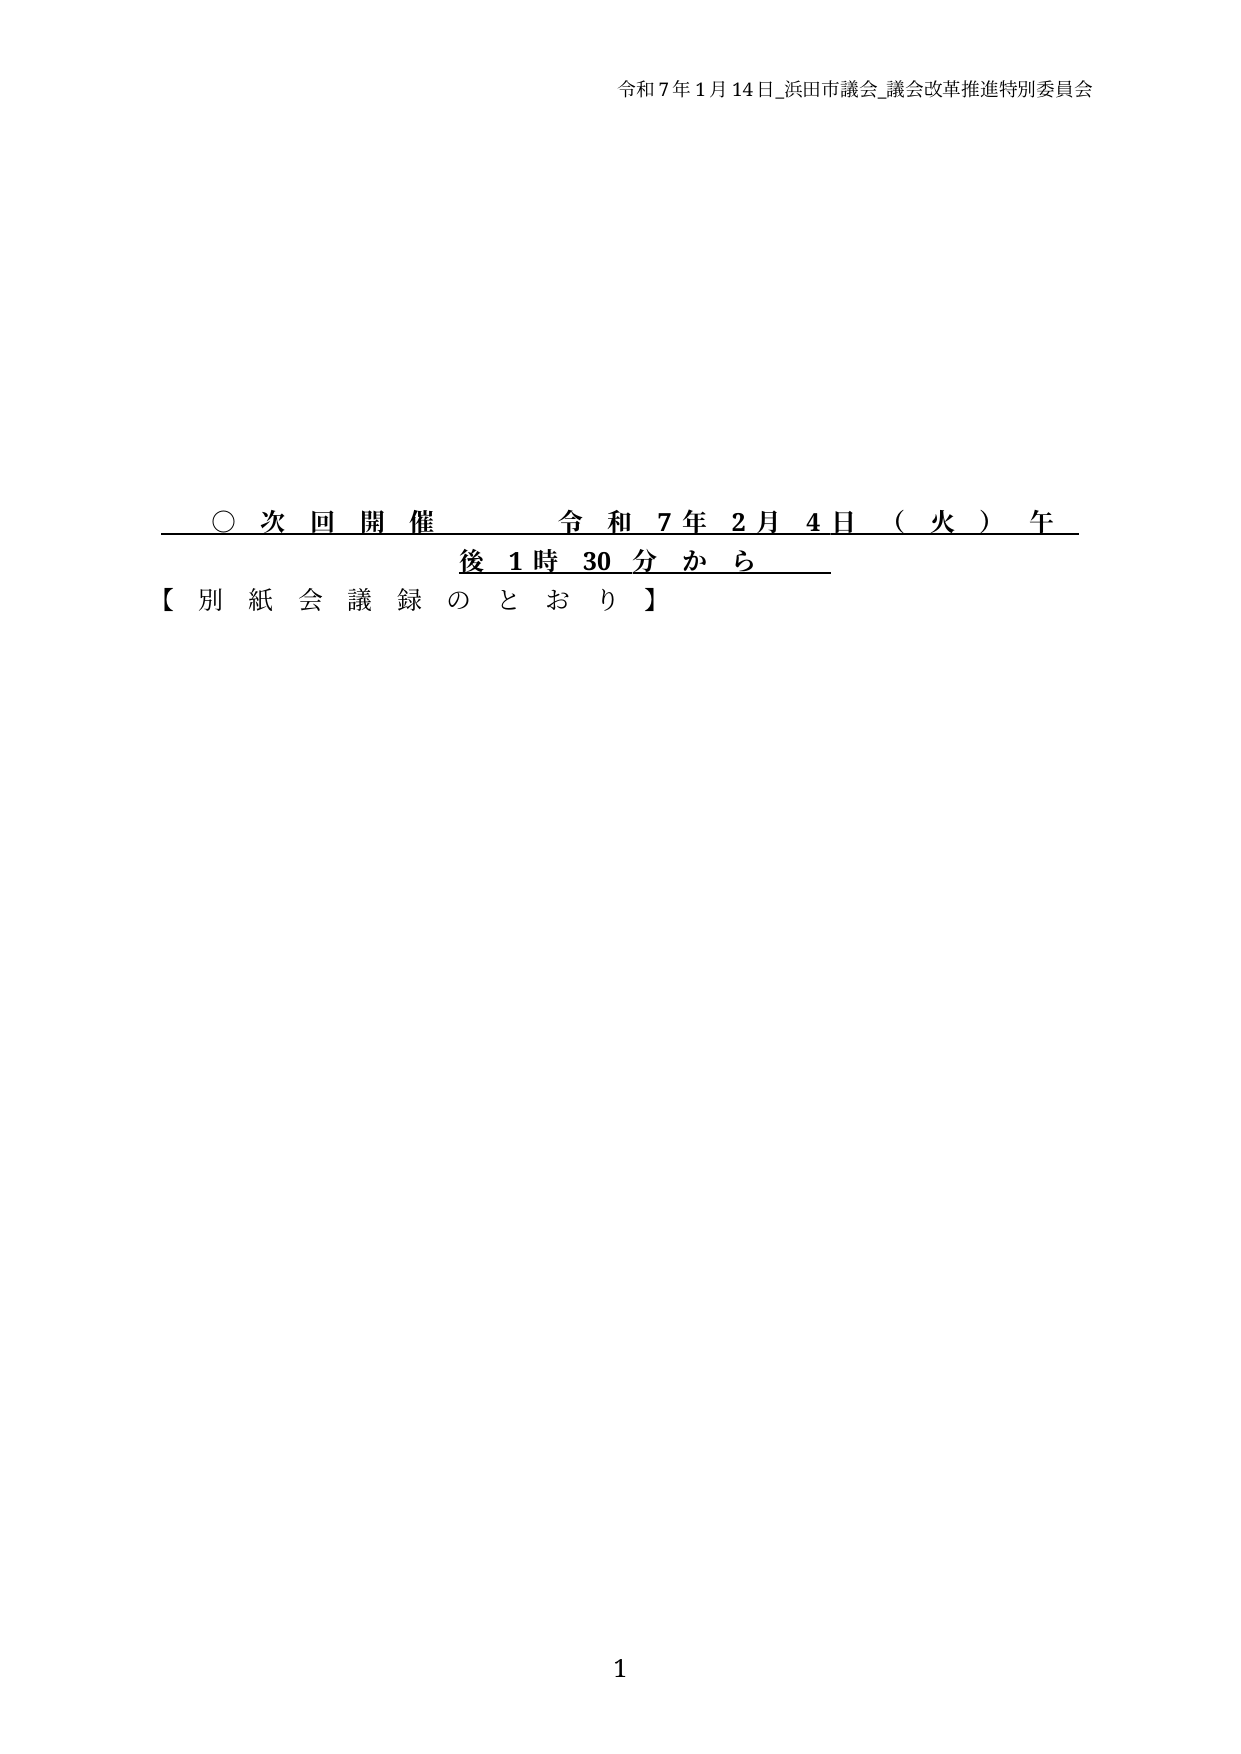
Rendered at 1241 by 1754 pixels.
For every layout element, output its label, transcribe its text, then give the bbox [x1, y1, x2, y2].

text 【別紙会議録のとおり】【会議録】 [149, 579, 1091, 618]
text ○次回開催 令和7年2月4日（火）午後1時30分から [149, 501, 1091, 579]
